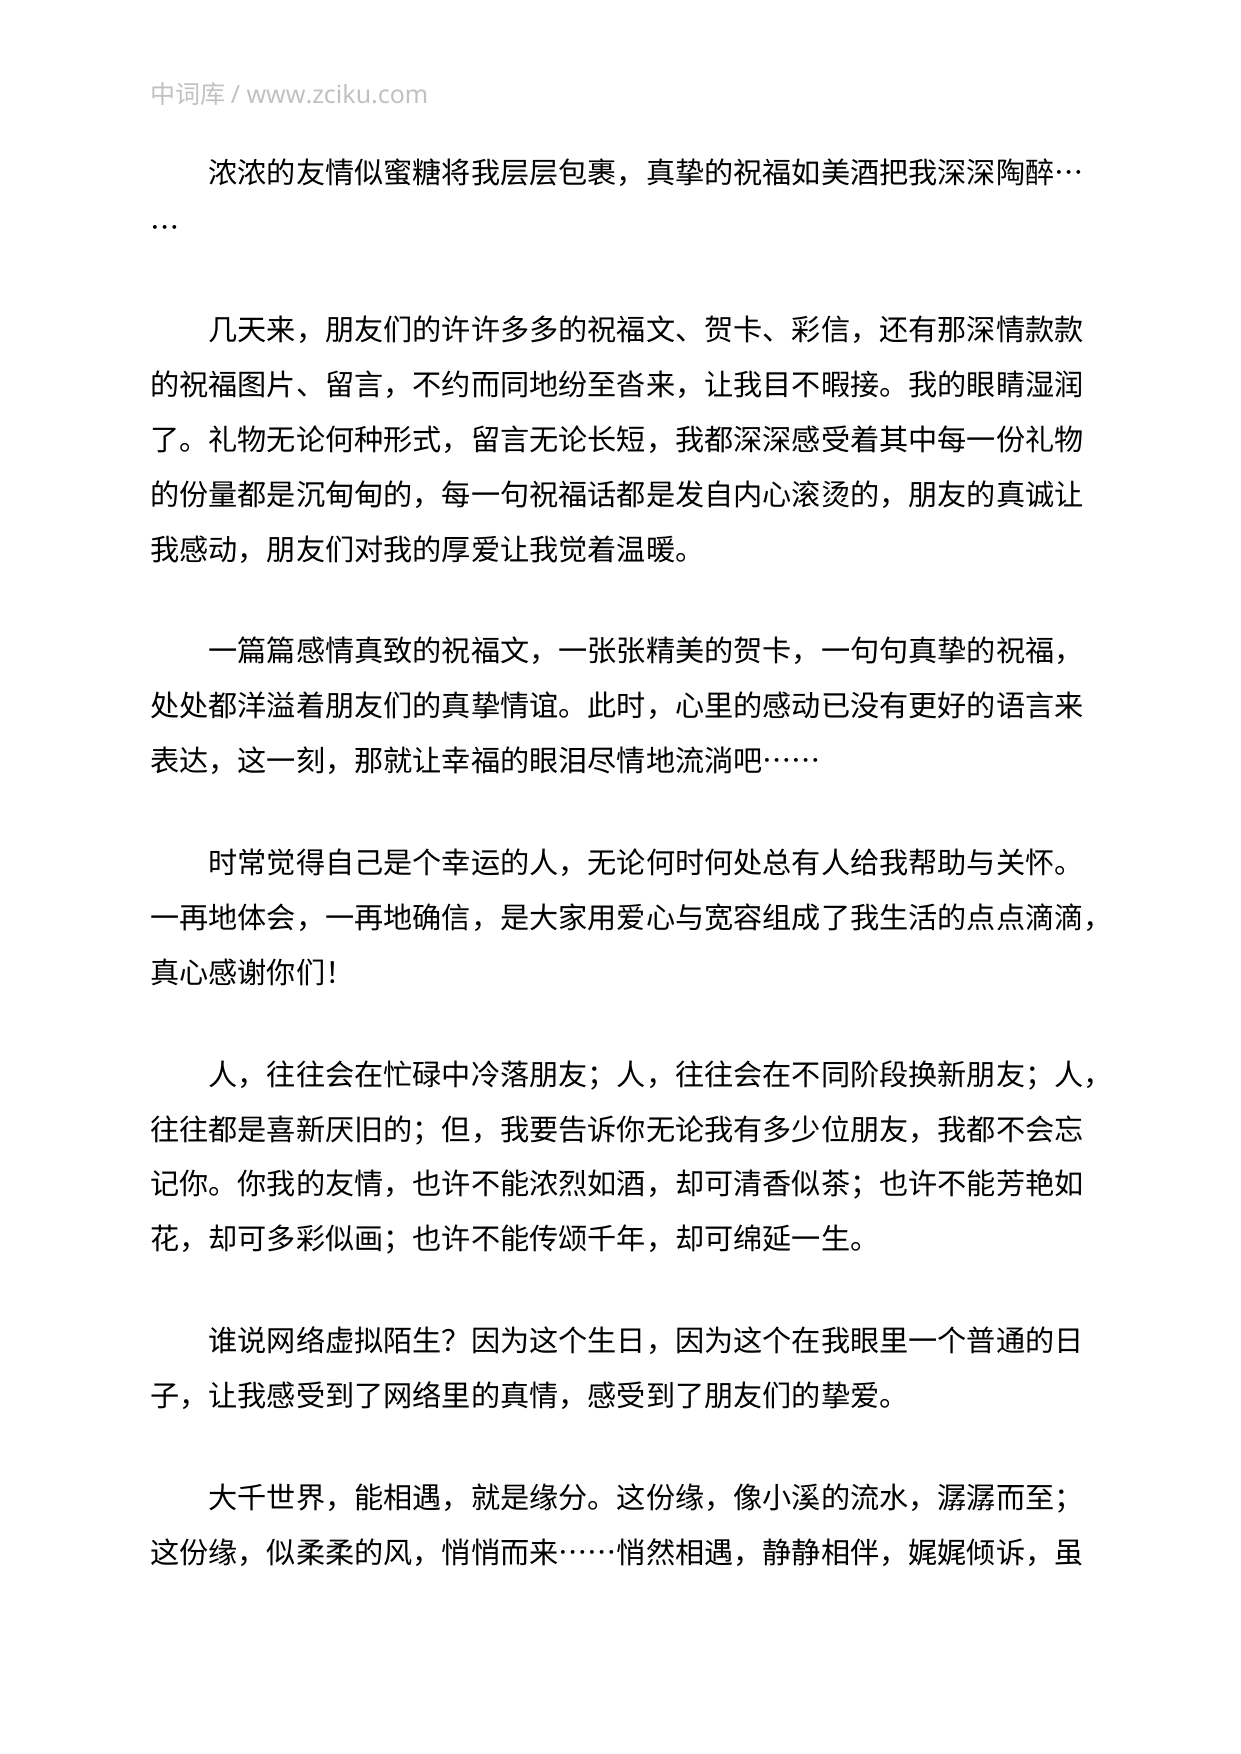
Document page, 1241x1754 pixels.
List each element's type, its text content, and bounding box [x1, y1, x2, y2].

text 人，往往会在忙碌中冷落朋友；人，往往会在不同阶段换新朋友；人，往往都是喜新厌旧的；但，我要告诉你无论我有多少位朋友，我都不会忘记你。你我的友情，也许不能浓烈如酒，却可清香似茶；也许不能芳艳如花，却可多彩似画；也许不能传颂千年，却可绵延一生。 [150, 1051, 1090, 1258]
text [150, 1474, 1090, 1571]
text 几天来，朋友们的许许多多的祝福文、贺卡、彩信，还有那深情款款的祝福图片、留言，不约而同地纷至沓来，让我目不暇接。我的眼睛湿润了。礼物无论何种形式，留言无论长短，我都深深感受着其中每一份礼物的份量都是沉甸甸的，每一句祝福话都是发自内心滚烫的，朋友的真诚让我感动，朋友们对我的厚爱让我觉着温暖。 [150, 307, 1090, 568]
text 浓浓的友情似蜜糖将我层层包裹，真挚的祝福如美酒把我深深陶醉…… [150, 150, 1090, 247]
text 谁说网络虚拟陌生？因为这个生日，因为这个在我眼里一个普通的日子，让我感受到了网络里的真情，感受到了朋友们的挚爱。 [150, 1318, 1090, 1415]
text 时常觉得自己是个幸运的人，无论何时何处总有人给我帮助与关怀。一再地体会，一再地确信，是大家用爱心与宽容组成了我生活的点点滴滴，真心感谢你们！ [150, 839, 1090, 992]
text 一篇篇感情真致的祝福文，一张张精美的贺卡，一句句真挚的祝福，处处都洋溢着朋友们的真挚情谊。此时，心里的感动已没有更好的语言来表达，这一刻，那就让幸福的眼泪尽情地流淌吧…… [150, 628, 1090, 780]
